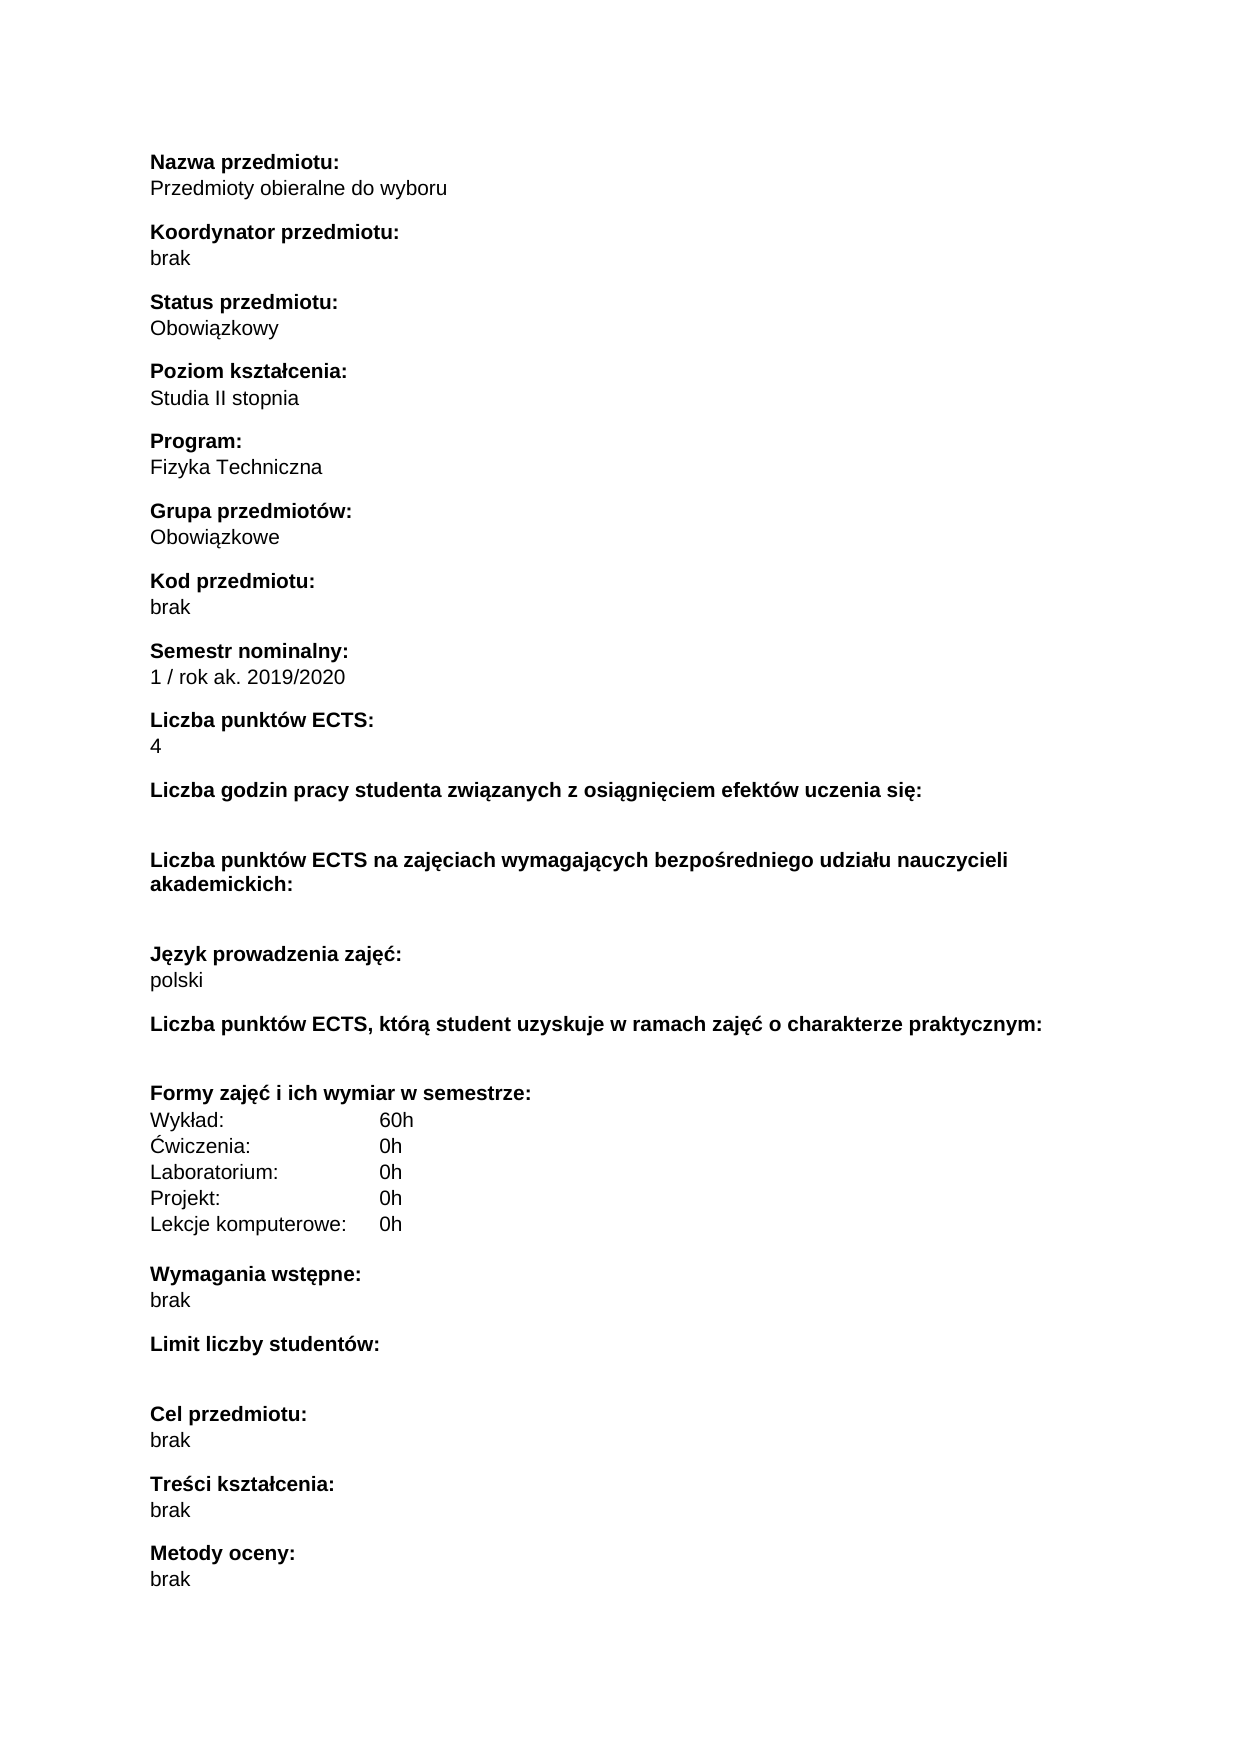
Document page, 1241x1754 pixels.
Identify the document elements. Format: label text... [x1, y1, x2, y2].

text Poziom kształcenia: [150, 359, 1090, 383]
text Cel przedmiotu: [150, 1402, 1090, 1426]
text Obowiązkowy [150, 316, 1090, 339]
text Liczba godzin pracy studenta związanych z osiągnięciem efektów uczenia się: [150, 778, 1090, 802]
text Status przedmiotu: [150, 289, 1090, 313]
text Formy zajęć i ich wymiar w semestrze: [150, 1081, 1090, 1105]
table_cell 0h [369, 1132, 597, 1158]
table_header 60h [369, 1108, 597, 1132]
table_cell 0h [369, 1184, 597, 1210]
text Grupa przedmiotów: [150, 499, 1090, 523]
text brak [150, 1428, 1090, 1452]
table_cell 0h [369, 1158, 597, 1184]
table_cell Ćwiczenia: [140, 1134, 367, 1158]
text Język prowadzenia zajęć: [150, 942, 1090, 966]
text 1 / rok ak. 2019/2020 [150, 664, 1090, 688]
text Metody oceny: [150, 1541, 1090, 1565]
text Semestr nominalny: [150, 638, 1090, 662]
table_cell Lekcje komputerowe: [140, 1212, 367, 1236]
text Kod przedmiotu: [150, 569, 1090, 593]
text Fizyka Techniczna [150, 455, 1090, 479]
text Program: [150, 429, 1090, 453]
text Obowiązkowe [150, 525, 1090, 549]
table_cell 0h [369, 1210, 597, 1236]
text brak [150, 595, 1090, 619]
text brak [150, 1497, 1090, 1521]
text 4 [150, 734, 1090, 758]
table_header Wykład: [140, 1108, 367, 1132]
text polski [150, 968, 1090, 992]
table_cell Laboratorium: [140, 1160, 367, 1184]
text Nazwa przedmiotu: [150, 150, 1090, 174]
text brak [150, 1288, 1090, 1312]
text Koordynator przedmiotu: [150, 220, 1090, 244]
text Wymagania wstępne: [150, 1262, 1090, 1286]
text Liczba punktów ECTS, którą student uzyskuje w ramach zajęć o charakterze praktycznym: [150, 1011, 1090, 1035]
table_cell Projekt: [140, 1186, 367, 1210]
text brak [150, 1567, 1090, 1591]
text Treści kształcenia: [150, 1471, 1090, 1495]
text Liczba punktów ECTS na zajęciach wymagających bezpośredniego udziału nauczycieli akademickich: [150, 848, 1090, 896]
text Limit liczby studentów: [150, 1332, 1090, 1356]
text Studia II stopnia [150, 385, 1090, 409]
text Liczba punktów ECTS: [150, 708, 1090, 732]
text Przedmioty obieralne do wyboru [150, 176, 1090, 200]
text brak [150, 246, 1090, 270]
